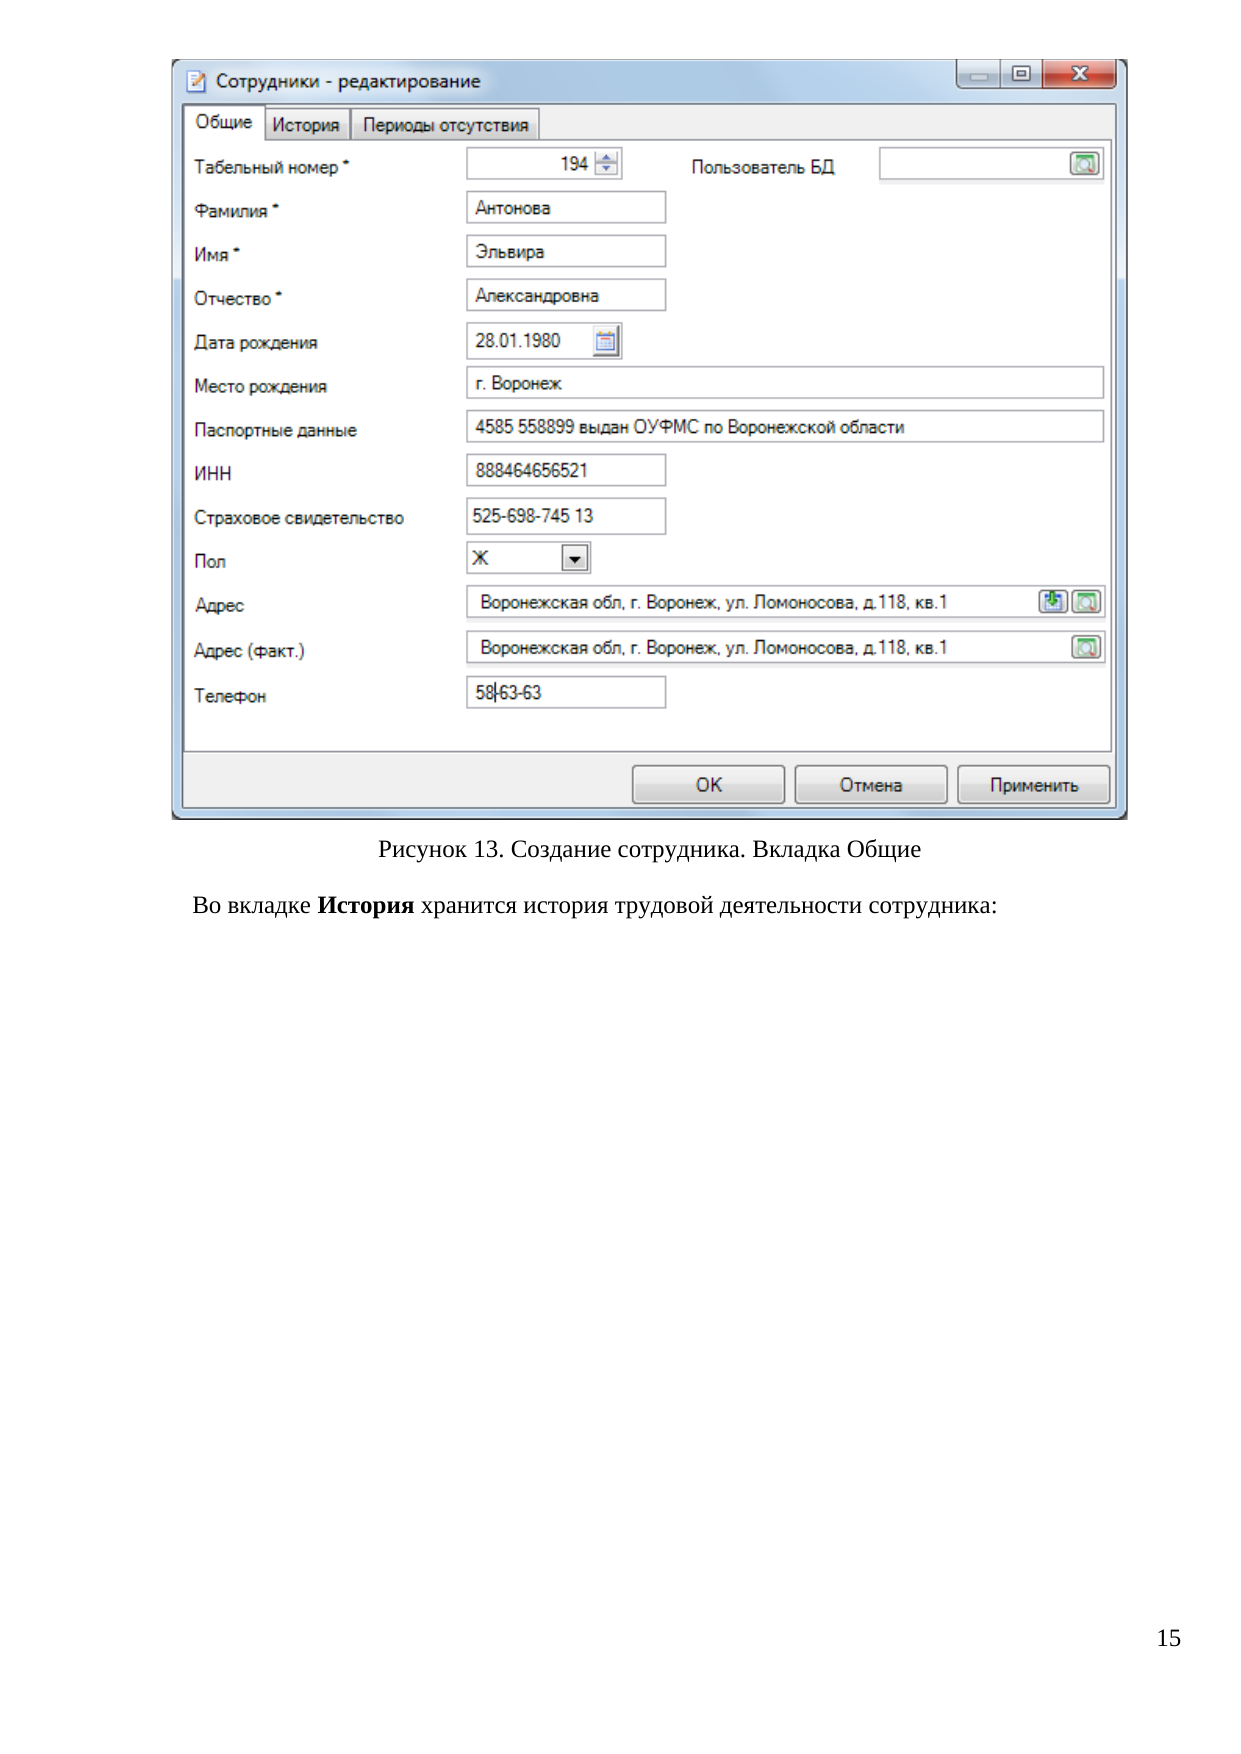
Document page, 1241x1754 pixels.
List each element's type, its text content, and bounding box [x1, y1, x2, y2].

picture [171, 59, 1128, 820]
text Рисунок 13. Создание сотрудника. Вкладка Общие [118, 834, 1181, 863]
text Во вкладке История хранится история трудовой деятельности сотрудника: [118, 890, 1181, 919]
